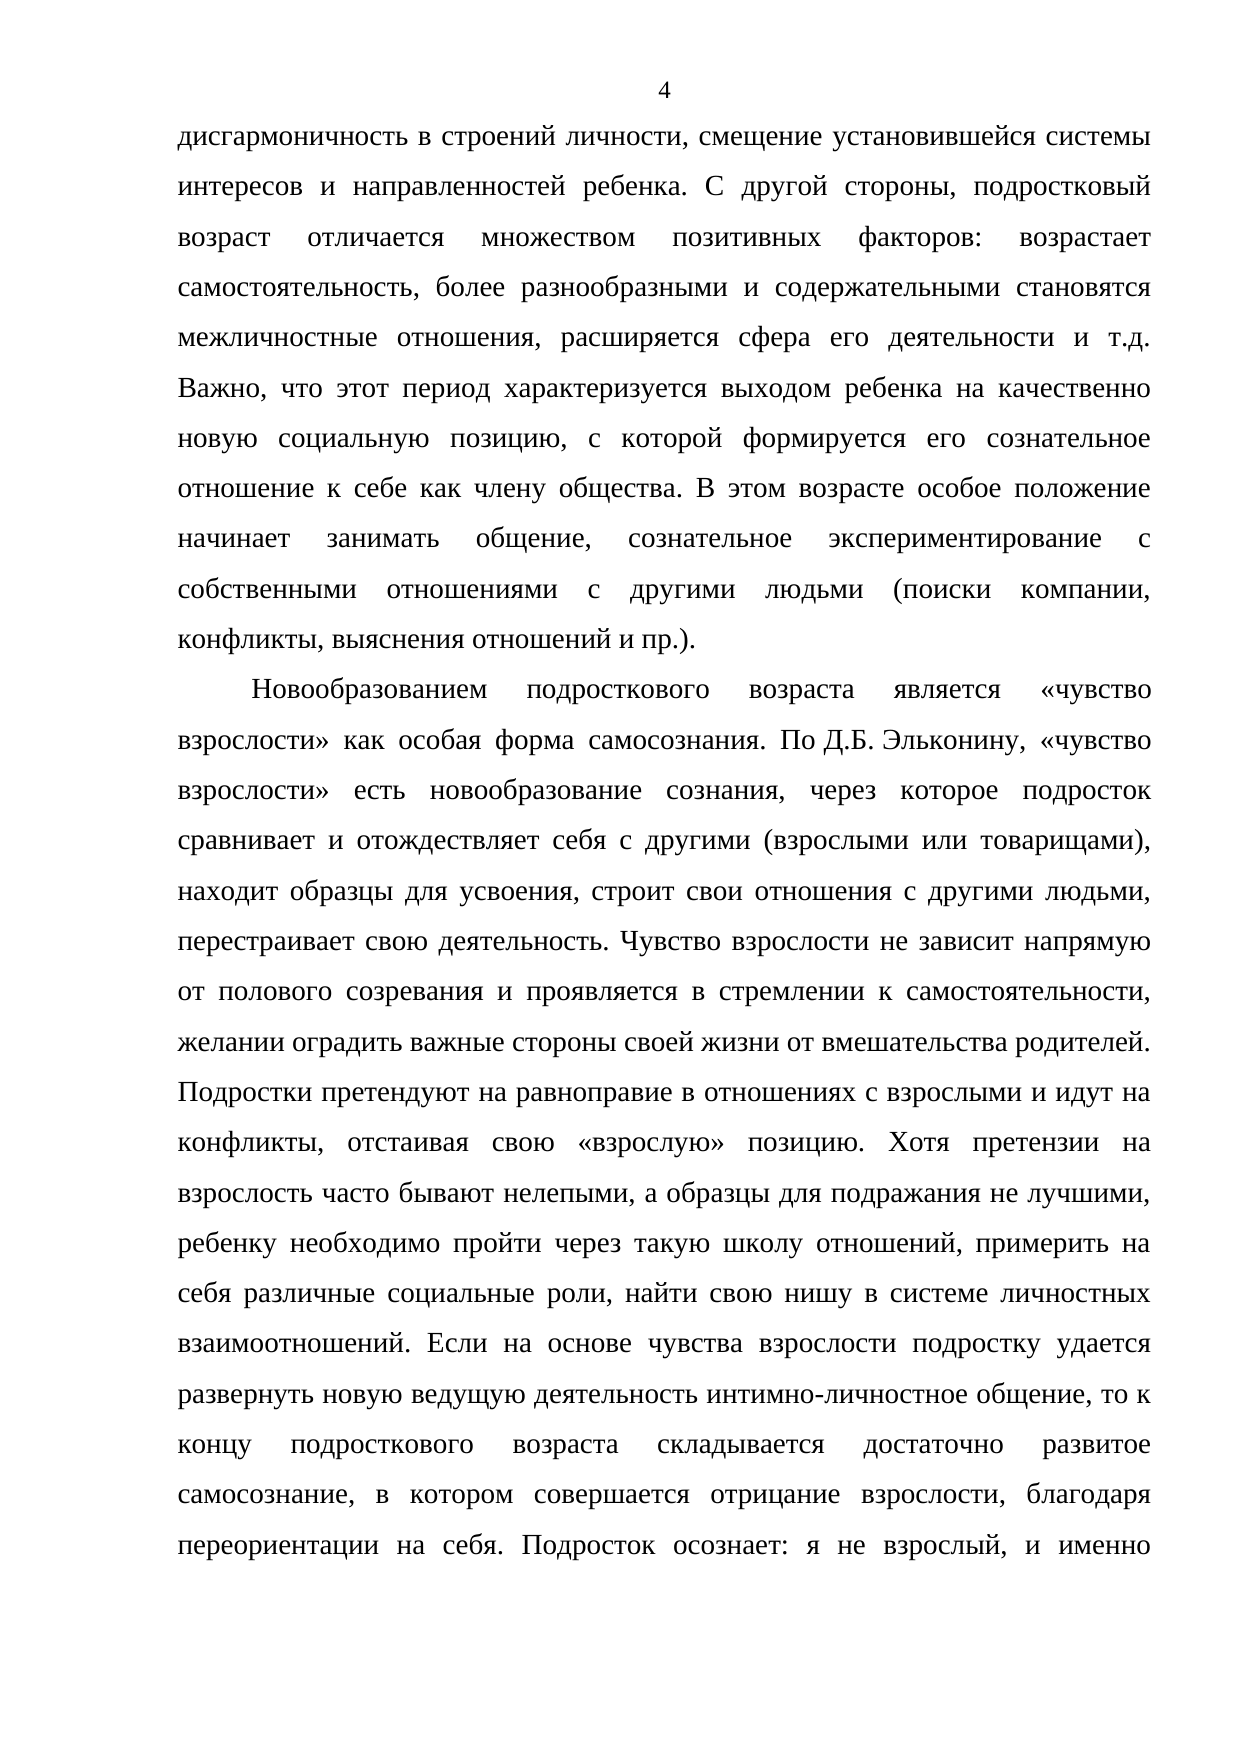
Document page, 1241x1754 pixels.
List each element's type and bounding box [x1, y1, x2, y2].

text [177, 118, 1152, 655]
text [177, 672, 1152, 1560]
